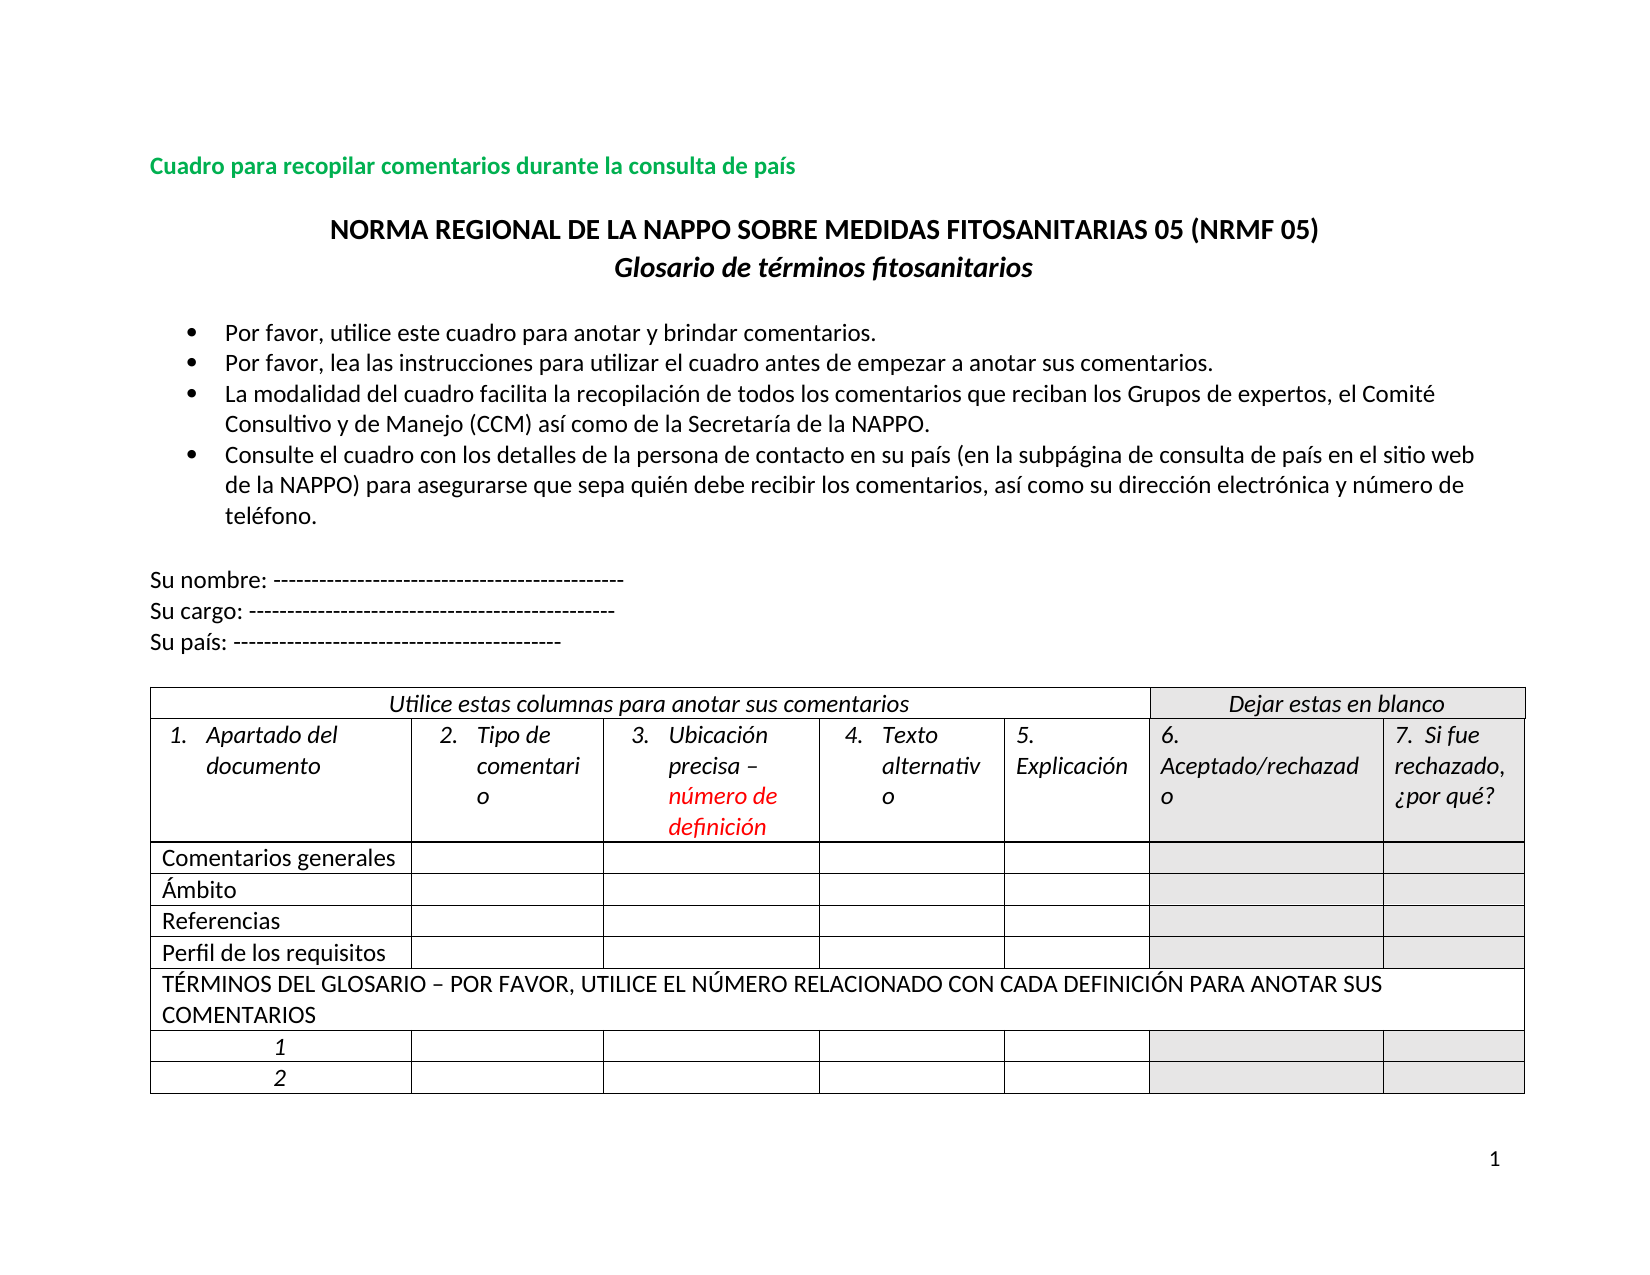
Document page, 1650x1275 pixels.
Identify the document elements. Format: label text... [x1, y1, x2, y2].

table_cell [1150, 1031, 1383, 1061]
table_cell Ubicación precisa –número de definición [604, 719, 819, 841]
table_header Utilice estas columnas para anotar sus comentarios [151, 688, 1150, 718]
table_cell [604, 843, 819, 873]
table_cell [604, 937, 819, 968]
table_cell [604, 874, 819, 904]
table_cell [412, 1062, 603, 1093]
table_cell [1005, 937, 1149, 968]
table_cell Texto alternativo [820, 719, 1004, 841]
table_cell [1150, 843, 1383, 873]
table_cell [604, 906, 819, 936]
table_cell [1384, 874, 1524, 904]
table_cell [412, 937, 603, 968]
table_cell [412, 906, 603, 936]
table_cell [820, 874, 1004, 904]
table_cell [820, 937, 1004, 968]
table_cell [1005, 843, 1149, 873]
table_cell Tipo de comentario [412, 719, 603, 841]
table_cell Referencias [151, 906, 411, 936]
table_cell Comentarios generales [151, 843, 411, 873]
table_cell [1150, 874, 1383, 904]
table_cell 6. Aceptado/rechazado [1150, 719, 1383, 841]
table_cell [412, 874, 603, 904]
list Consulte el cuadro con los detalles de la persona de contacto en su país (en la subpágina de consulta de país en el sitio web de la NAPPO) para asegurarse que sepa quién debe recibir los comentarios, así como su dirección electrónica y número de teléfono. [187, 439, 1500, 531]
table_cell [820, 843, 1004, 873]
table_cell [1005, 874, 1149, 904]
table_cell [1384, 1031, 1524, 1061]
table_cell [820, 1031, 1004, 1061]
table_cell [1384, 906, 1524, 936]
table_cell [1150, 937, 1383, 968]
table_cell Perfil de los requisitos [151, 937, 411, 968]
table_header Dejar estas en blanco [1151, 688, 1525, 718]
table_cell 7. Si fue rechazado, ¿por qué? [1384, 719, 1524, 841]
table_cell [412, 843, 603, 873]
table_cell [1150, 1062, 1383, 1093]
table_cell Ámbito [151, 874, 411, 904]
list Por favor, utilice este cuadro para anotar y brindar comentarios. [187, 317, 1500, 347]
table_cell Apartado del documento [151, 719, 411, 841]
table_cell [1005, 1062, 1149, 1093]
table_cell 2 [151, 1062, 411, 1093]
text Glosario de términos fitosanitarios [150, 249, 1500, 284]
text Su país: ------------------------------------------- [150, 626, 1500, 656]
list Por favor, lea las instrucciones para utilizar el cuadro antes de empezar a anotar sus comentarios. [187, 347, 1500, 378]
table_cell [820, 906, 1004, 936]
table_cell [604, 1062, 819, 1093]
text Su nombre: ---------------------------------------------- [150, 564, 1500, 595]
table_cell [820, 1062, 1004, 1093]
table_cell [1005, 1031, 1149, 1061]
text Su cargo: ------------------------------------------------ [150, 595, 1500, 626]
table_cell [1384, 843, 1524, 873]
table_cell [1005, 906, 1149, 936]
table_cell TÉRMINOS DEL GLOSARIO – POR FAVOR, UTILICE EL NÚMERO RELACIONADO CON CADA DEFINICIÓN PARA ANOTAR SUS COMENTARIOS [151, 969, 1524, 1030]
table_cell [1150, 906, 1383, 936]
table_cell [412, 1031, 603, 1061]
table_cell [1384, 937, 1524, 968]
table_cell 1 [151, 1031, 411, 1061]
text NORMA REGIONAL DE LA NAPPO SOBRE MEDIDAS FITOSANITARIAS 05 (NRMF 05) [150, 211, 1500, 247]
text Cuadro para recopilar comentarios durante la consulta de país [150, 150, 1500, 181]
table_cell [1384, 1062, 1524, 1093]
table_cell 5. Explicación [1005, 719, 1149, 841]
table_cell [604, 1031, 819, 1061]
list La modalidad del cuadro facilita la recopilación de todos los comentarios que reciban los Grupos de expertos, el Comité Consultivo y de Manejo (CCM) así como de la Secretaría de la NAPPO. [187, 378, 1500, 439]
